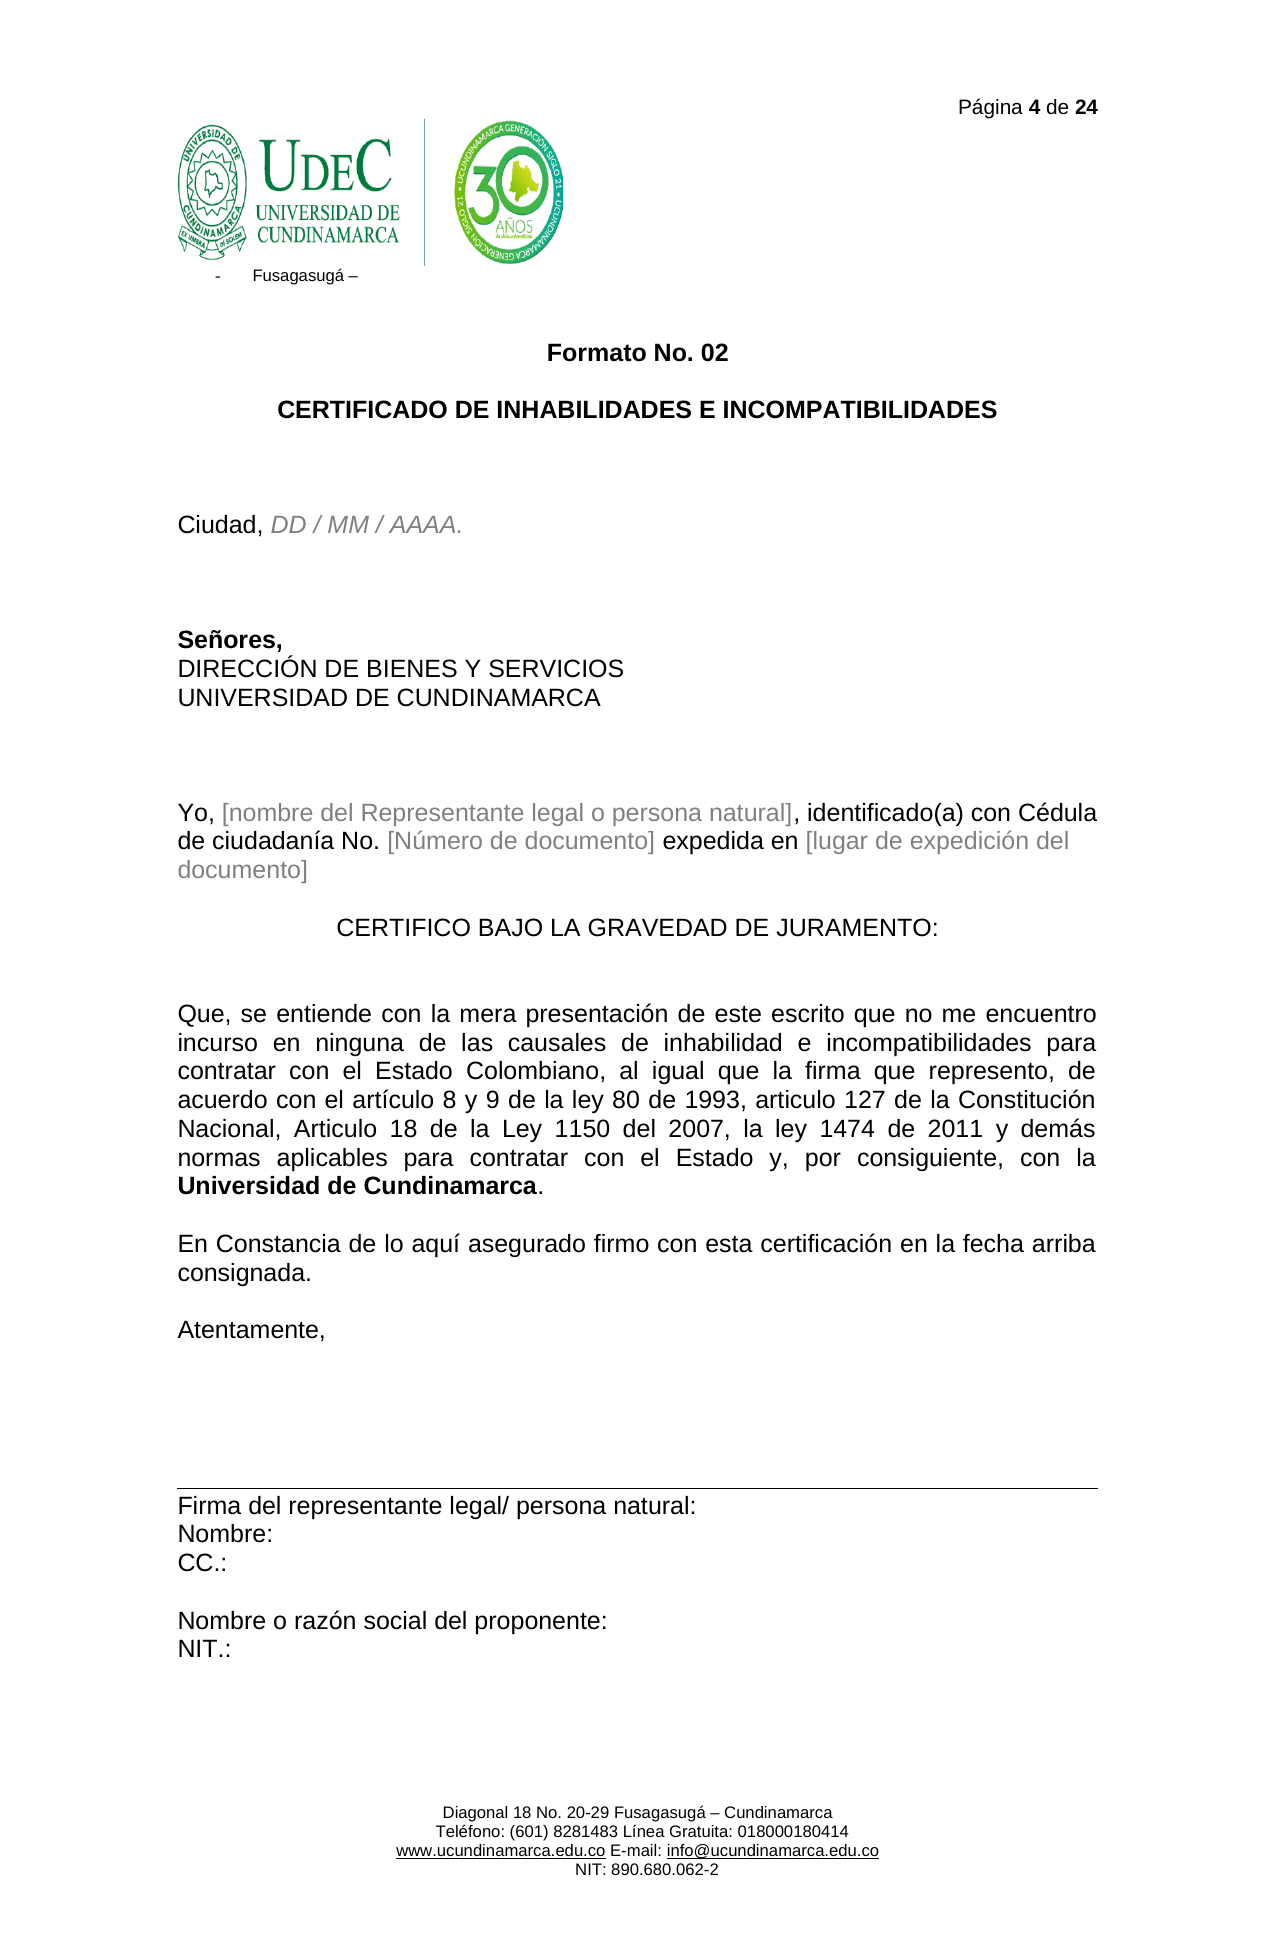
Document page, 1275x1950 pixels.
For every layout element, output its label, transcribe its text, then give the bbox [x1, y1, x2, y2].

text UNIVERSIDAD DE CUNDINAMARCA [177, 683, 1098, 711]
text Nombre o razón social del proponente: [177, 1606, 1098, 1634]
text CERTIFICADO DE INHABILIDADES E INCOMPATIBILIDADES [177, 395, 1098, 424]
text Yo, [nombre del Representante legal o persona natural], identificado(a) con Cédula de ciudadanía No. [Número de documento] expedida en [lugar de expedición del documento] [177, 798, 1098, 884]
text CERTIFICO BAJO LA GRAVEDAD DE JURAMENTO: [177, 913, 1098, 941]
text Formato No. 02 [177, 338, 1098, 366]
text Firma del representante legal/ persona natural: [177, 1489, 1098, 1519]
text Atentamente, [177, 1315, 1098, 1344]
text Que, se entiende con la mera presentación de este escrito que no me encuentro incurso en ninguna de las causales de inhabilidad e incompatibilidades para contratar con el Estado Colombiano, al igual que la firma que represento, de acuerdo con el artículo 8 y 9 de la ley 80 de 1993, articulo 127 de la Constitución Nacional, Articulo 18 de la Ley 1150 del 2007, la ley 1474 de 2011 y demás normas aplicables para contratar con el Estado y, por consiguiente, con la Universidad de Cundinamarca. [177, 999, 1098, 1200]
text Nombre: [177, 1519, 1098, 1548]
text NIT.: [177, 1634, 1098, 1663]
picture [177, 118, 564, 266]
text DIRECCIÓN DE BIENES Y SERVICIOS [177, 654, 1098, 683]
text Ciudad, DD / MM / AAAA. [177, 510, 1098, 539]
text En Constancia de lo aquí asegurado firmo con esta certificación en la fecha arriba consignada. [177, 1229, 1098, 1286]
text Señores, [177, 625, 1098, 654]
text CC.: [177, 1548, 1098, 1577]
